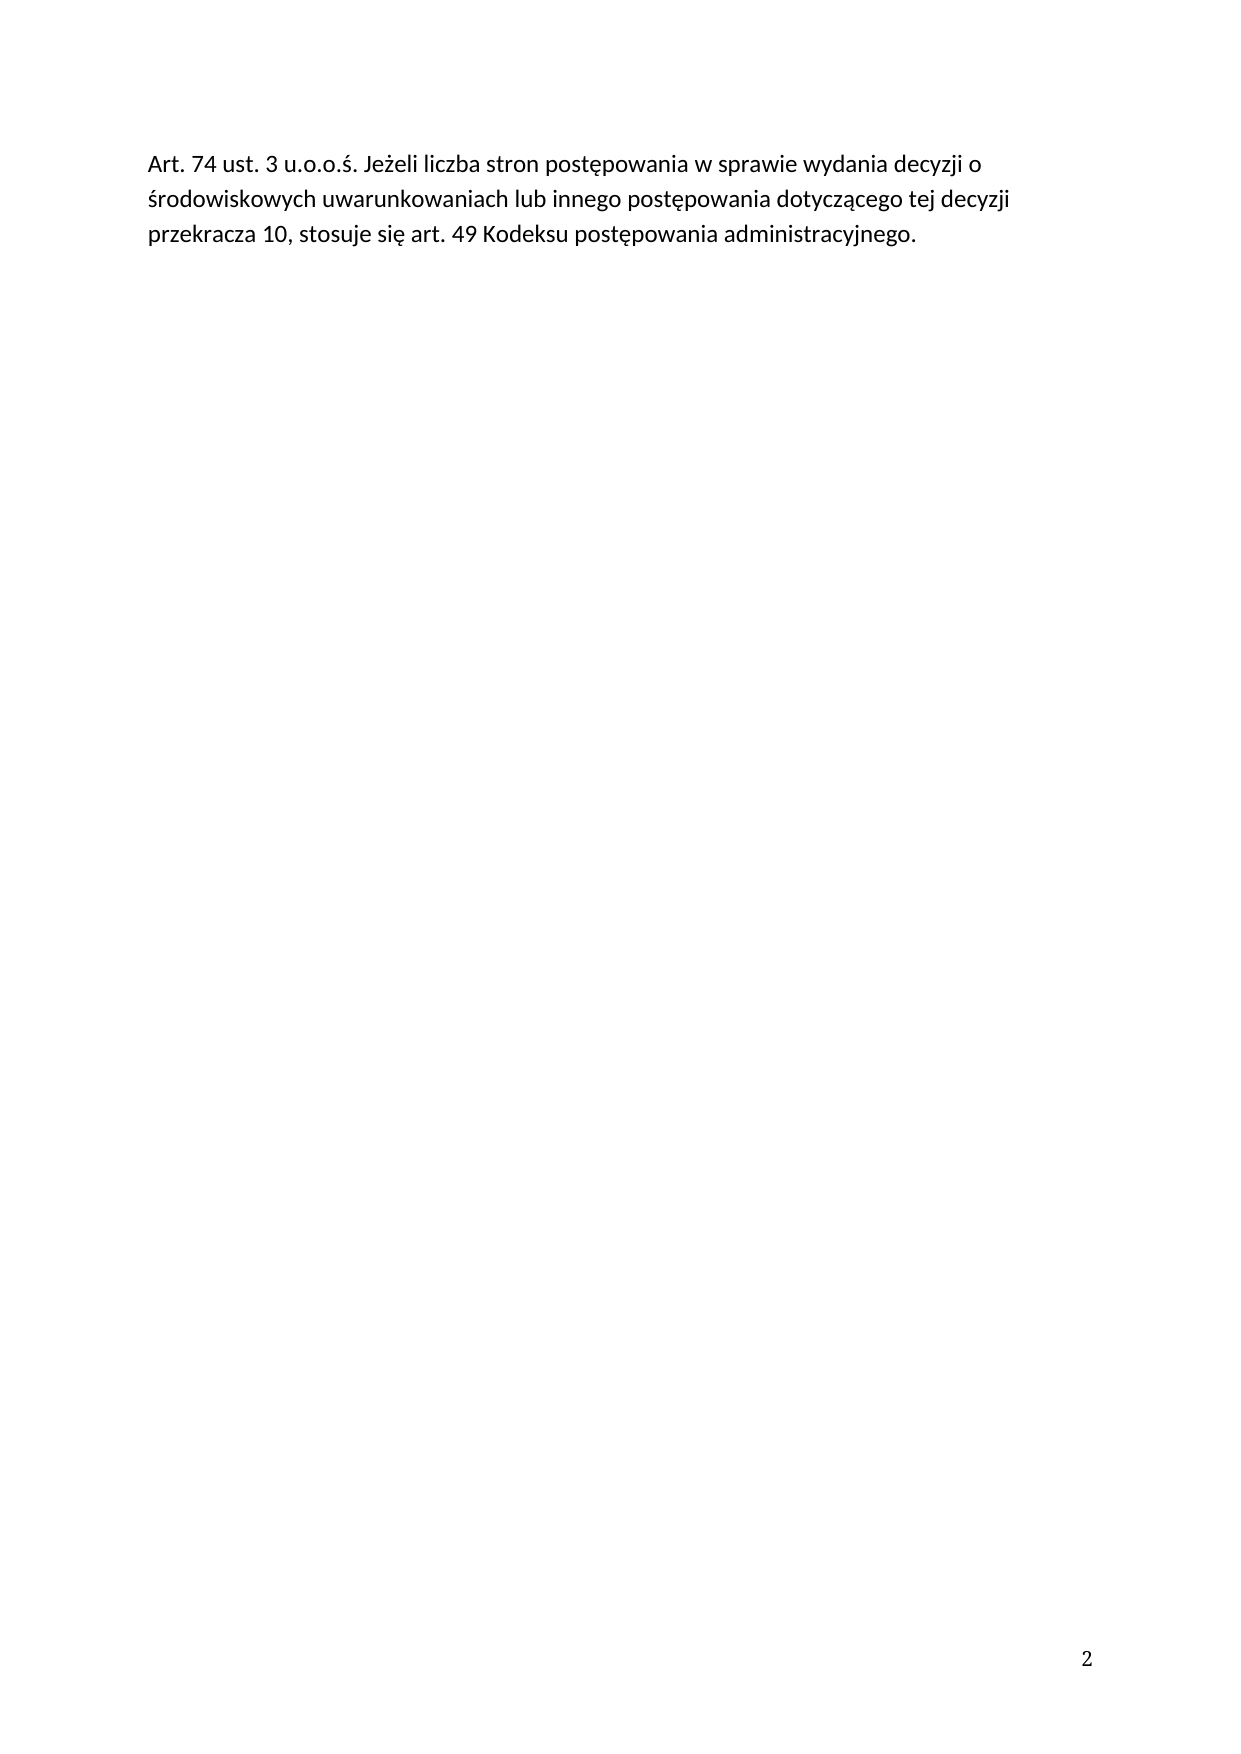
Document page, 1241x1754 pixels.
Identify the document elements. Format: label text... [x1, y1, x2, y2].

text Art. 74 ust. 3 u.o.o.ś. Jeżeli liczba stron postępowania w sprawie wydania decyzji o środowiskowych uwarunkowaniach lub innego postępowania dotyczącego tej decyzji przekracza 10, stosuje się art. 49 Kodeksu postępowania administracyjnego. [148, 148, 1092, 248]
